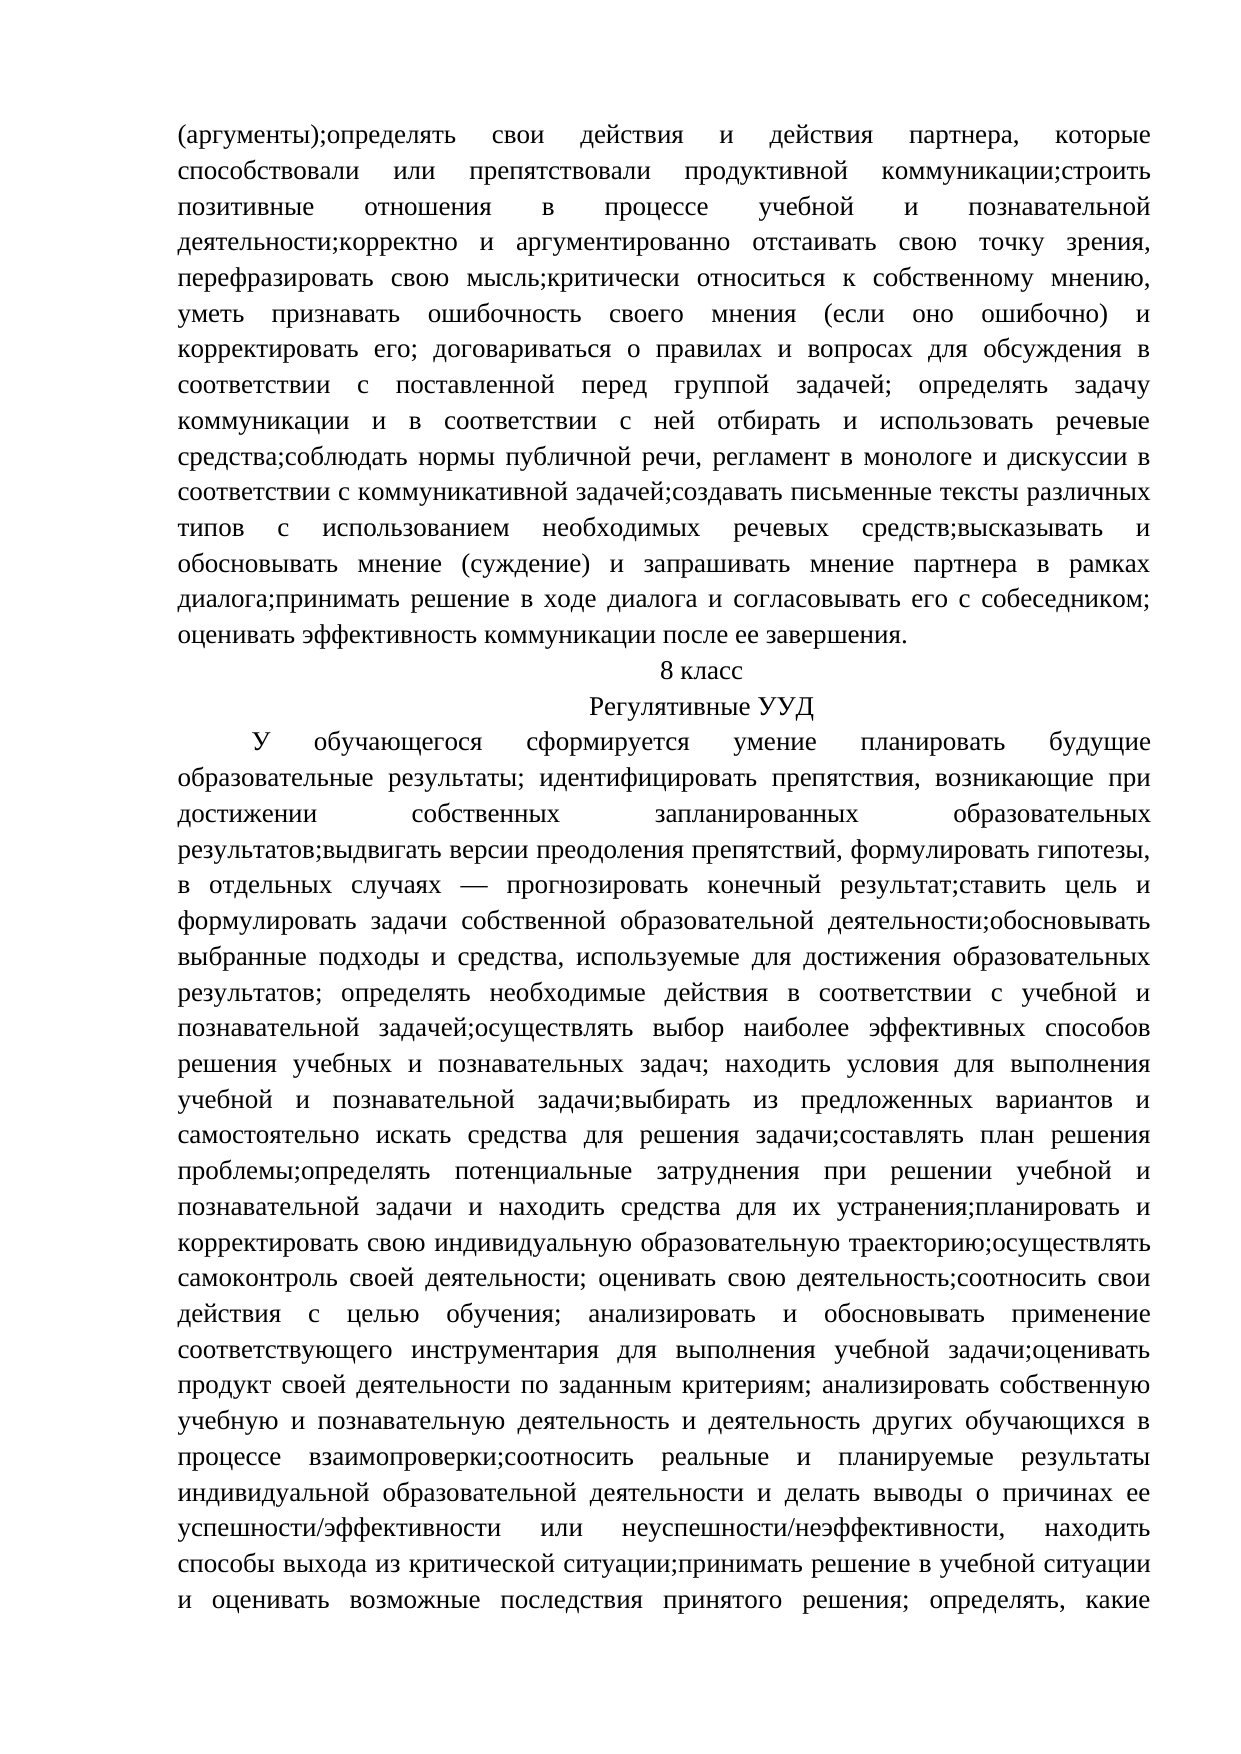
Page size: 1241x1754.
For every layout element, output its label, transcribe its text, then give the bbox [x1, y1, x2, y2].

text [177, 118, 1152, 649]
text 8 класс [177, 654, 1152, 685]
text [177, 726, 1152, 1614]
text Регулятивные УУД [177, 690, 1152, 721]
